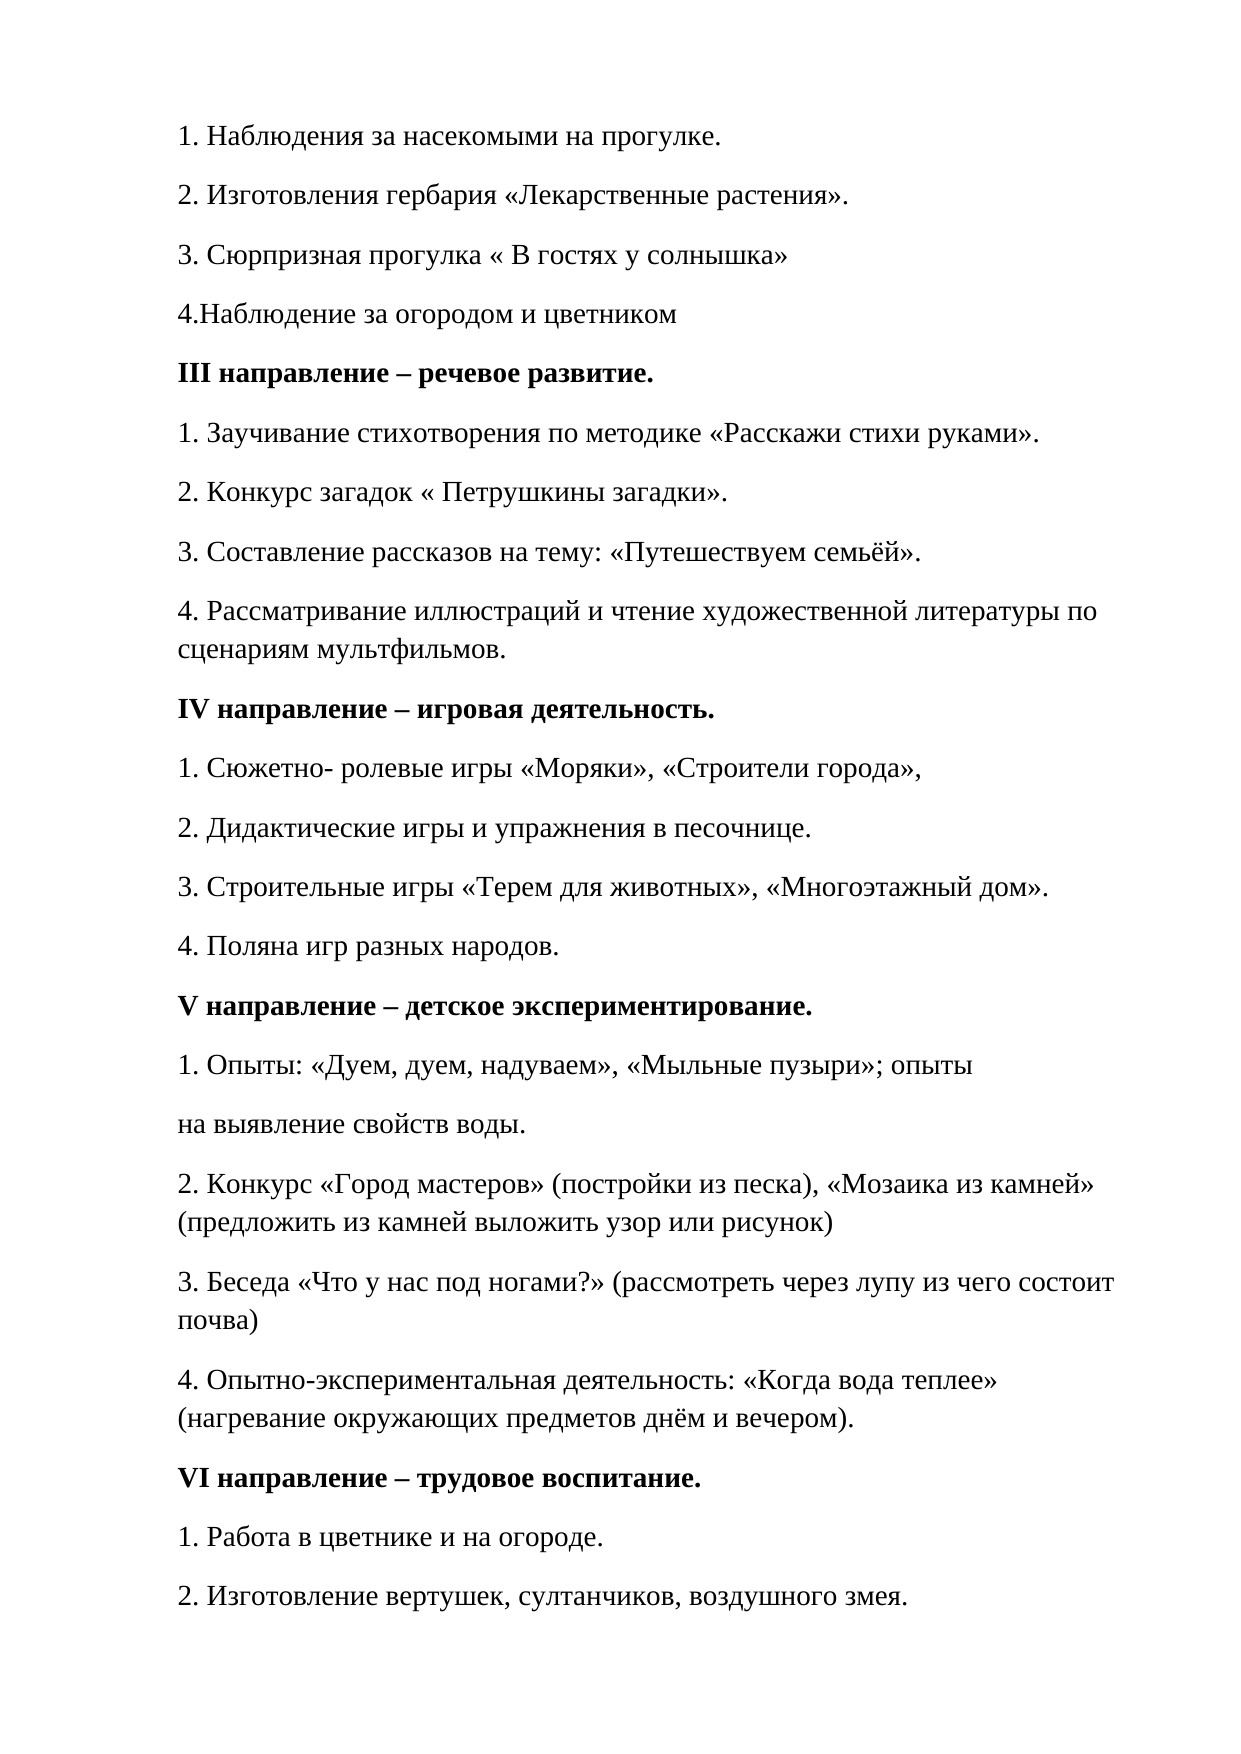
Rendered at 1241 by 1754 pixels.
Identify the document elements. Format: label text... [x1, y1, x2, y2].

text на выявление свойств воды. [177, 1107, 1152, 1140]
text VI направление – трудовое воспитание. [177, 1460, 1152, 1493]
text 2. Конкурс загадок « Петрушкины загадки». [177, 474, 1152, 508]
text 2. Дидактические игры и упражнения в песочнице. [177, 810, 1152, 843]
text 3. Составление рассказов на тему: «Путешествуем семьёй». [177, 534, 1152, 567]
text 3. Беседа «Что у нас под ногами?» (рассмотреть через лупу из чего состоит почва) [177, 1264, 1152, 1336]
text 2. Изготовление вертушек, султанчиков, воздушного змея. [177, 1578, 1152, 1612]
text 1. Заучивание стихотворения по методике «Расскажи стихи руками». [177, 415, 1152, 448]
text 4.Наблюдение за огородом и цветником [177, 296, 1152, 330]
text 3. Сюрпризная прогулка « В гостях у солнышка» [177, 237, 1152, 270]
text 1. Наблюдения за насекомыми на прогулке. [177, 118, 1152, 152]
text 4. Рассматривание иллюстраций и чтение художественной литературы по сценариям мультфильмов. [177, 593, 1152, 665]
text 1. Сюжетно- ролевые игры «Моряки», «Строители города», [177, 750, 1152, 784]
text 4. Опытно-экспериментальная деятельность: «Когда вода теплее» (нагревание окружающих предметов днём и вечером). [177, 1362, 1152, 1434]
text III направление – речевое развитие. [177, 356, 1152, 389]
text 2. Конкурс «Город мастеров» (постройки из песка), «Мозаика из камней» (предложить из камней выложить узор или рисунок) [177, 1166, 1152, 1238]
text IV направление – игровая деятельность. [177, 691, 1152, 724]
text 3. Строительные игры «Терем для животных», «Многоэтажный дом». [177, 869, 1152, 903]
text 4. Поляна игр разных народов. [177, 928, 1152, 962]
text 2. Изготовления гербария «Лекарственные растения». [177, 177, 1152, 211]
text 1. Работа в цветнике и на огороде. [177, 1519, 1152, 1553]
text 1. Опыты: «Дуем, дуем, надуваем», «Мыльные пузыри»; опыты [177, 1047, 1152, 1081]
text V направление – детское экспериментирование. [177, 988, 1152, 1021]
